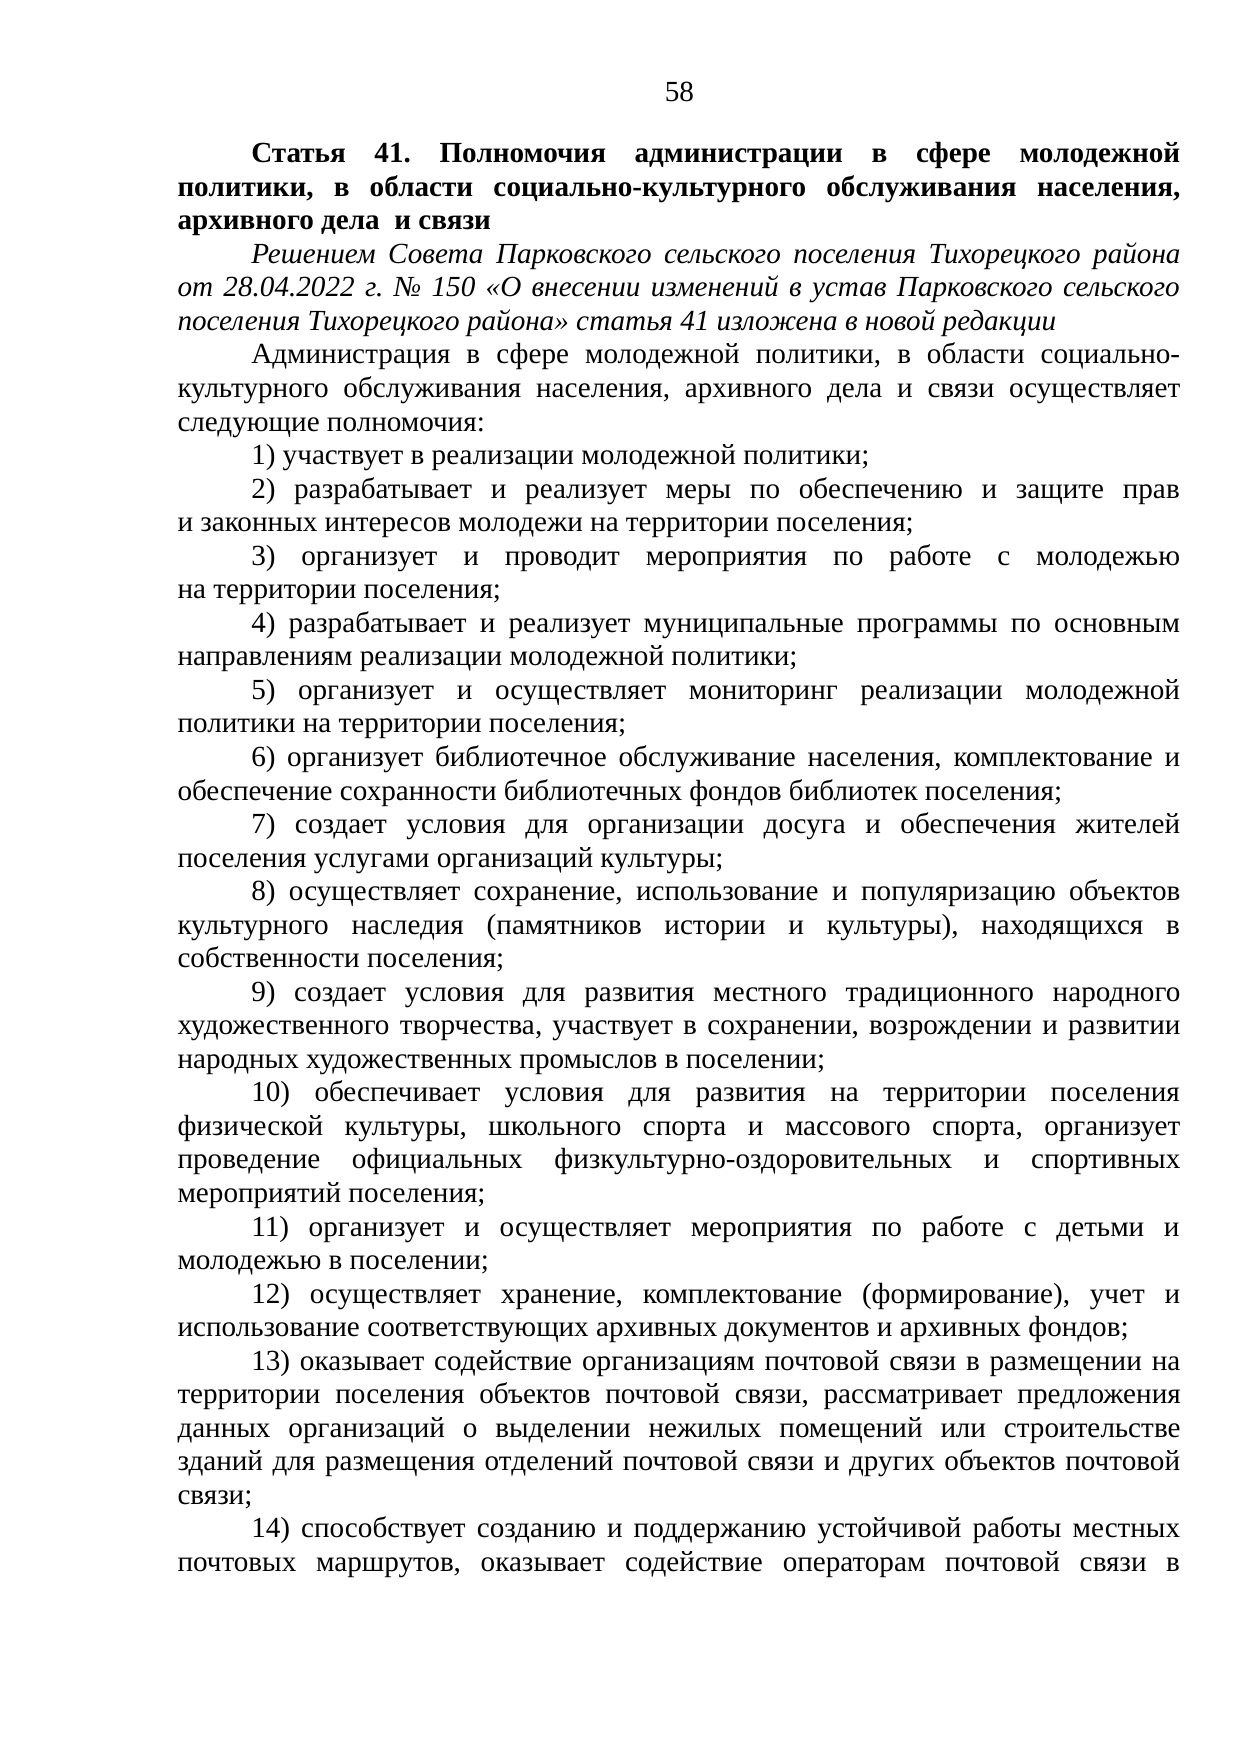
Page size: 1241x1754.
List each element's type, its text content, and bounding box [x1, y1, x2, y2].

text 6) организует библиотечное обслуживание населения, комплектование и обеспечение сохранности библиотечных фондов библиотек поселения; [177, 739, 1181, 806]
text 4) разрабатывает и реализует муниципальные программы по основным направлениям реализации молодежной политики; [177, 605, 1181, 672]
text Решением Совета Парковского сельского поселения Тихорецкого района от 28.04.2022 г. № 150 «О внесении изменений в устав Парковского сельского поселения Тихорецкого района» статья 41 изложена в новой редакции [177, 236, 1181, 337]
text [177, 1511, 1181, 1578]
text 9) создает условия для развития местного традиционного народного художественного творчества, участвует в сохранении, возрождении и развитии народных художественных промыслов в поселении; [177, 974, 1181, 1074]
text 10) обеспечивает условия для развития на территории поселения физической культуры, школьного спорта и массового спорта, организует проведение официальных физкультурно-оздоровительных и спортивных мероприятий поселения; [177, 1074, 1181, 1209]
text 11) организует и осуществляет мероприятия по работе с детьми и молодежью в поселении; [177, 1209, 1181, 1276]
text Статья 41. Полномочия администрации в сфере молодежной политики, в области социально-культурного обслуживания населения, архивного дела и связи [177, 135, 1181, 236]
text 2) разрабатывает и реализует меры по обеспечению и защите прав и законных интересов молодежи на территории поселения; [177, 471, 1181, 538]
text 8) осуществляет сохранение, использование и популяризацию объектов культурного наследия (памятников истории и культуры), находящихся в собственности поселения; [177, 873, 1181, 974]
text 7) создает условия для организации досуга и обеспечения жителей поселения услугами организаций культуры; [177, 806, 1181, 873]
text 12) осуществляет хранение, комплектование (формирование), учет и использование соответствующих архивных документов и архивных фондов; [177, 1276, 1181, 1343]
text 13) оказывает содействие организациям почтовой связи в размещении на территории поселения объектов почтовой связи, рассматривает предложения данных организаций о выделении нежилых помещений или строительстве зданий для размещения отделений почтовой связи и других объектов почтовой связи; [177, 1343, 1181, 1511]
text 5) организует и осуществляет мониторинг реализации молодежной политики на территории поселения; [177, 672, 1181, 739]
text 1) участвует в реализации молодежной политики; [177, 437, 1181, 471]
text Администрация в сфере молодежной политики, в области социально-культурного обслуживания населения, архивного дела и связи осуществляет следующие полномочия: [177, 337, 1181, 437]
text 3) организует и проводит мероприятия по работе с молодежью на территории поселения; [177, 538, 1181, 605]
